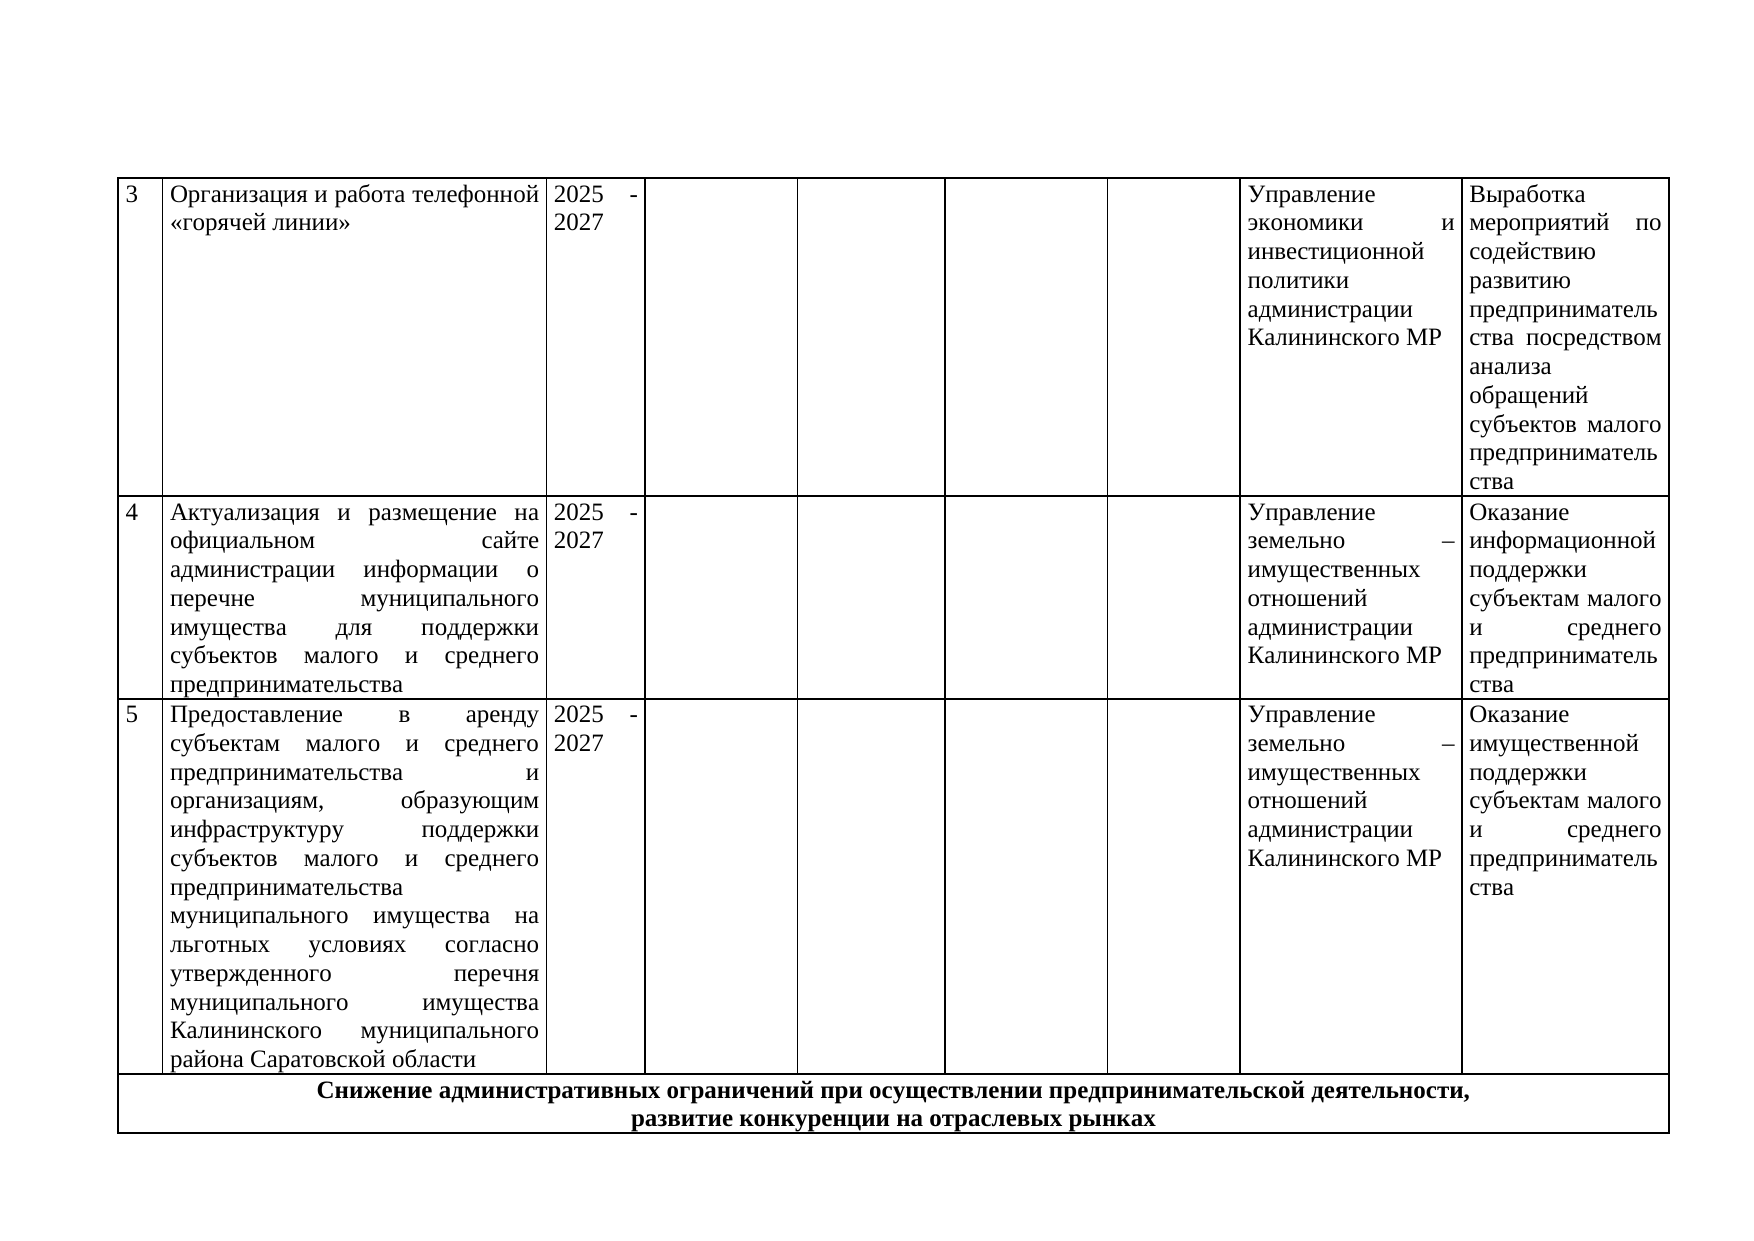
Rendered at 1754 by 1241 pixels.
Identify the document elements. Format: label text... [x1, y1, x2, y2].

table_cell [646, 497, 797, 698]
table_cell Оказание имущественной поддержки субъектам малого и среднего предпринимательства [1463, 700, 1668, 1073]
table_cell 2025 - 2027 [547, 700, 644, 1073]
table_cell Управление земельно – имущественных отношений администрации Калининского МР [1241, 700, 1461, 1073]
table_cell [1108, 497, 1239, 698]
table_cell [946, 497, 1107, 698]
table_cell Снижение административных ограничений при осуществлении предпринимательской деятельности, развитие конкуренции на отраслевых рынках [119, 1075, 1668, 1132]
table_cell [1241, 179, 1461, 495]
table_cell [1108, 700, 1239, 1073]
table_cell Актуализация и размещение на официальном сайте администрации информации о перечне муниципального имущества для поддержки субъектов малого и среднего предпринимательства [163, 497, 546, 698]
table_cell [1108, 179, 1239, 495]
table_cell 2025 - 2027 [547, 497, 644, 698]
table_cell Организация и работа телефонной «горячей линии» [163, 179, 546, 495]
table_cell 4 [119, 497, 162, 698]
table_cell [946, 700, 1107, 1073]
table_cell Оказание информационной поддержки субъектам малого и среднего предпринимательства [1463, 497, 1668, 698]
table_cell [798, 497, 944, 698]
table_cell 2025 - 2027 [547, 179, 644, 495]
table_cell Выработка мероприятий по содействию развитию предпринимательства посредством анализа обращений субъектов малого предпринимательства [1463, 179, 1668, 495]
table_cell [646, 700, 797, 1073]
table_cell [798, 179, 944, 495]
table_cell [798, 700, 944, 1073]
table_cell Предоставление в аренду субъектам малого и среднего предпринимательства и организациям, образующим инфраструктуру поддержки субъектов малого и среднего предпринимательства муниципального имущества на льготных условиях согласно утвержденного перечня муниципального имущества Калининского муниципального района Саратовской области [163, 700, 546, 1073]
table_cell [646, 179, 797, 495]
table_cell 3 [119, 179, 162, 495]
table_cell [946, 179, 1107, 495]
table_cell Управление земельно – имущественных отношений администрации Калининского МР [1241, 497, 1461, 698]
table_cell 5 [119, 700, 162, 1073]
